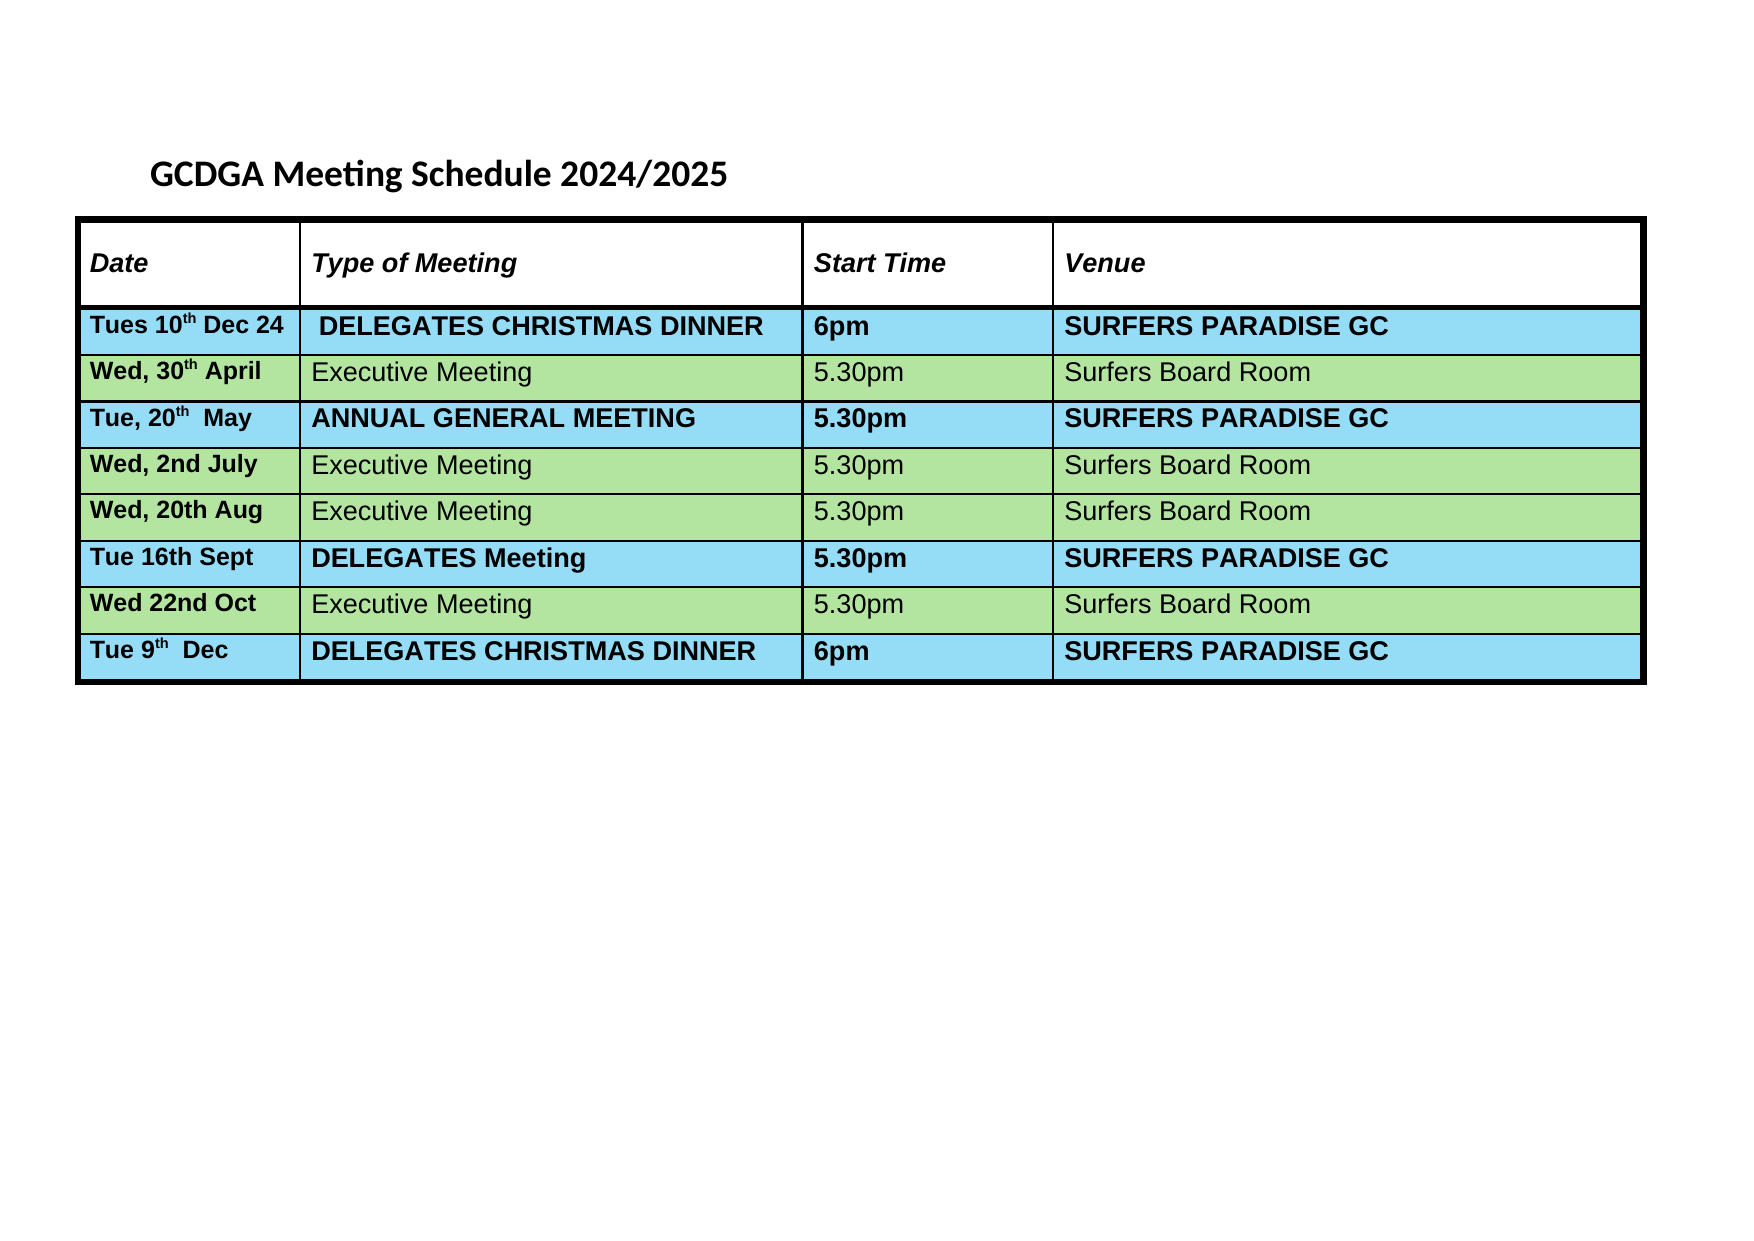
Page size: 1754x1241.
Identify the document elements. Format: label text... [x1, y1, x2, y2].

table_cell Tue, 20th May [81, 403, 299, 447]
table_cell 5.30pm [804, 588, 1052, 633]
table_cell Surfers Board Room [1054, 588, 1640, 633]
table_cell Wed 22nd Oct [81, 588, 299, 633]
table_cell Wed, 20th Aug [81, 495, 299, 540]
table_cell Surfers Board Room [1054, 449, 1640, 493]
table_cell Surfers Board Room [1054, 495, 1640, 540]
table_cell DELEGATES CHRISTMAS DINNER [301, 310, 801, 354]
table_cell Executive Meeting [301, 588, 801, 633]
table_cell SURFERS PARADISE GC [1054, 403, 1640, 447]
table_cell Tue 16th Sept [81, 542, 299, 586]
table_cell Tue 9th Dec [81, 635, 299, 679]
table_cell SURFERS PARADISE GC [1054, 542, 1640, 586]
table_cell 5.30pm [804, 542, 1052, 586]
table_cell SURFERS PARADISE GC [1054, 635, 1640, 679]
table_cell Executive Meeting [301, 449, 801, 493]
text GCDGA Meeting Schedule 2024/2025 [150, 150, 1604, 196]
table_cell SURFERS PARADISE GC [1054, 310, 1640, 354]
table_header Type of Meeting [301, 223, 801, 305]
table_cell DELEGATES CHRISTMAS DINNER [301, 635, 801, 679]
table_cell ANNUAL GENERAL MEETING [301, 403, 801, 447]
table_header Start Time [804, 223, 1052, 305]
table_cell Executive Meeting [301, 495, 801, 540]
table_cell Tues 10th Dec 24 [81, 310, 299, 354]
table_cell Executive Meeting [301, 356, 801, 400]
table_cell 5.30pm [804, 356, 1052, 400]
table_cell 5.30pm [804, 449, 1052, 493]
table_cell 5.30pm [804, 403, 1052, 447]
table_cell 6pm [804, 635, 1052, 679]
table_header Date [81, 223, 299, 305]
table_cell DELEGATES Meeting [301, 542, 801, 586]
table_cell Surfers Board Room [1054, 356, 1640, 400]
table_cell Wed, 30th April [81, 356, 299, 400]
table_cell Wed, 2nd July [81, 449, 299, 493]
table_cell 6pm [804, 310, 1052, 354]
table_header Venue [1054, 223, 1640, 305]
table_cell 5.30pm [804, 495, 1052, 540]
